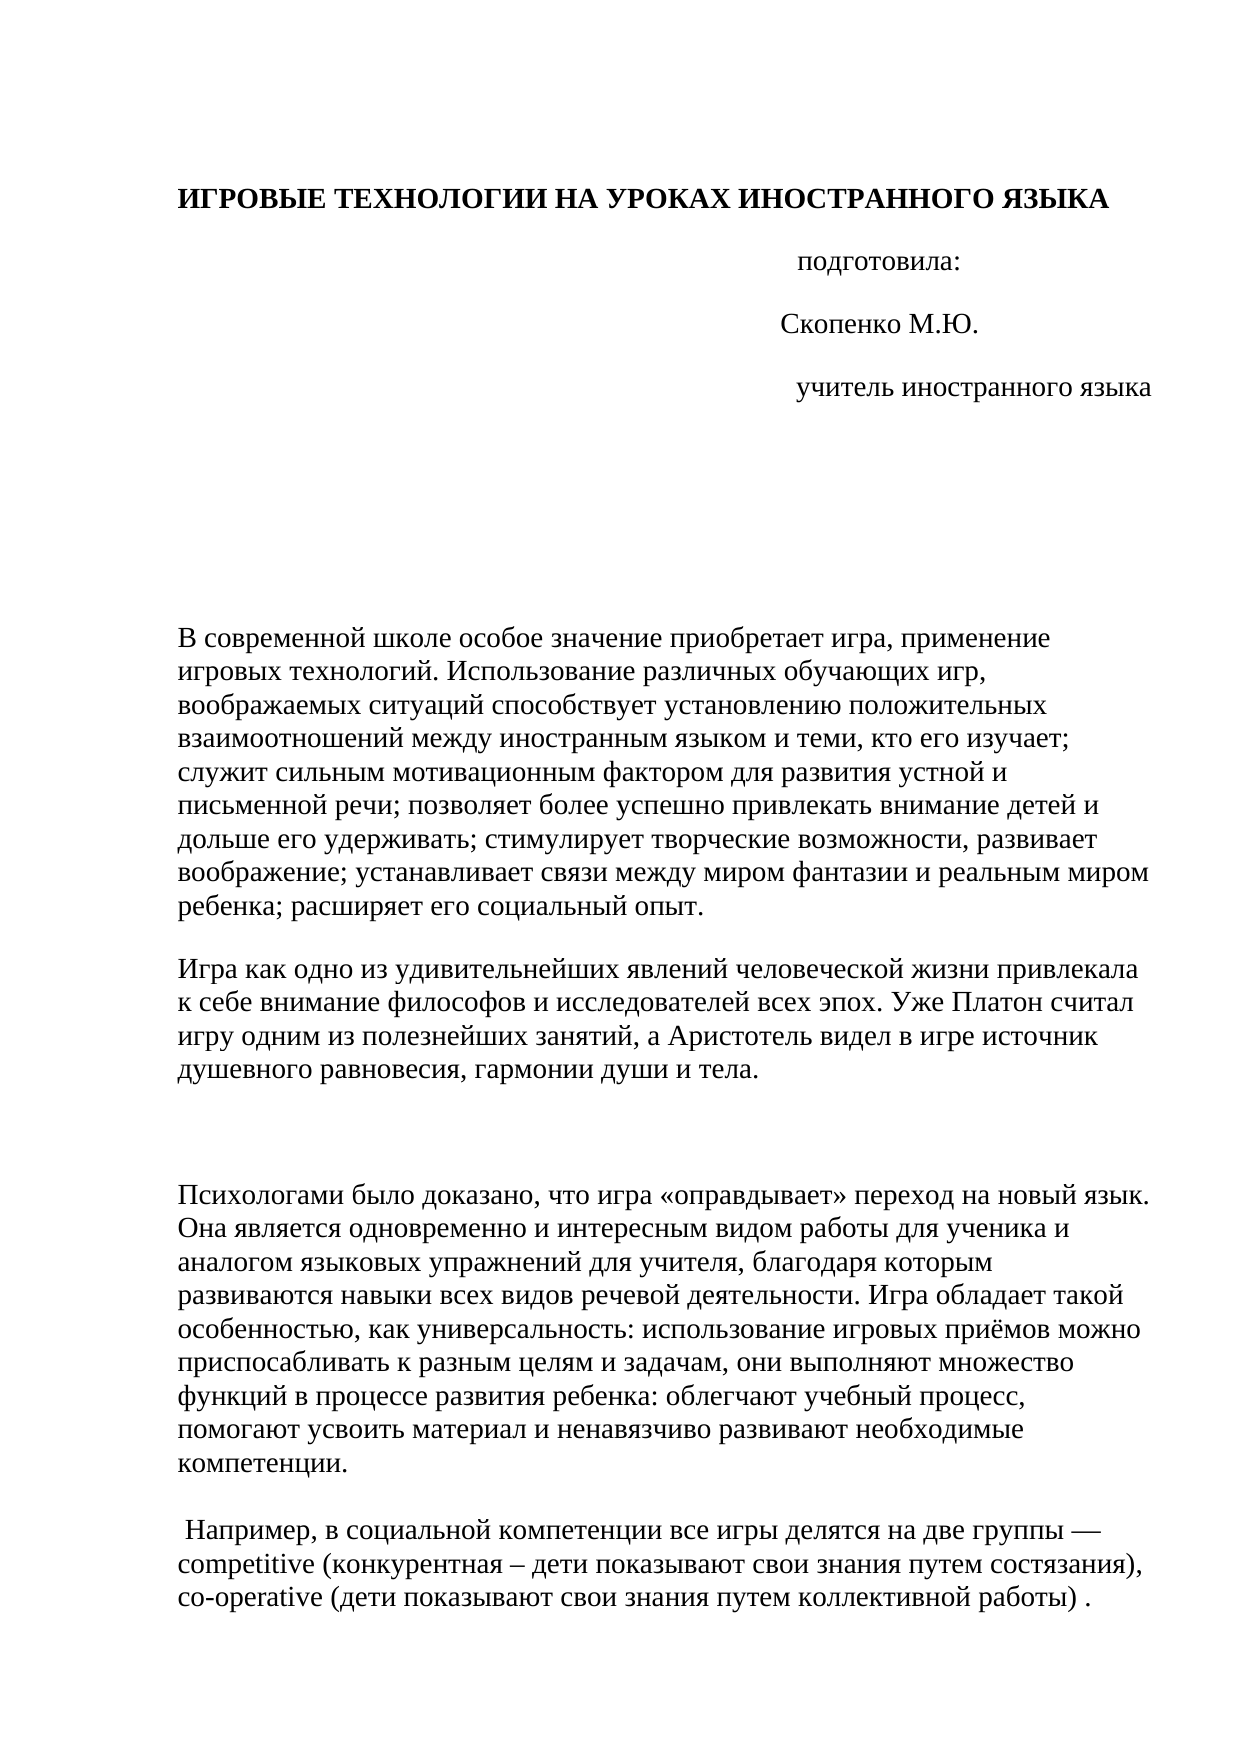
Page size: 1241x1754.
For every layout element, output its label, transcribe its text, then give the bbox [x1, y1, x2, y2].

text Скопенко М.Ю. [177, 306, 1152, 340]
text подготовила: [177, 243, 1152, 277]
text ИГРОВЫЕ ТЕХНОЛОГИИ НА УРОКАХ ИНОСТРАННОГО ЯЗЫКА [177, 181, 1152, 214]
text Например, в социальной компетенции все игры делятся на две группы — competitive (конкурентная – дети показывают свои знания путем состязания), co-operative (дети показывают свои знания путем коллективной работы) . [177, 1512, 1152, 1613]
text В современной школе особое значение приобретает игра, применение игровых технологий. Использование различных обучающих игр, воображаемых ситуаций способствует установлению положительных взаимоотношений между иностранным языком и теми, кто его изучает; служит сильным мотивационным фактором для развития устной и письменной речи; позволяет более успешно привлекать внимание детей и дольше его удерживать; стимулирует творческие возможности, развивает воображение; устанавливает связи между миром фантазии и реальным миром ребенка; расширяет его социальный опыт. [177, 620, 1152, 922]
text Психологами было доказано, что игра «оправдывает» переход на новый язык. Она является одновременно и интересным видом работы для ученика и аналогом языковых упражнений для учителя, благодаря которым развиваются навыки всех видов речевой деятельности. Игра обладает такой особенностью, как универсальность: использование игровых приёмов можно приспосабливать к разным целям и задачам, они выполняют множество функций в процессе развития ребенка: облегчают учебный процесс, помогают усвоить материал и ненавязчиво развивают необходимые компетенции. [177, 1177, 1152, 1479]
text Игра как одно из удивительнейших явлений человеческой жизни привлекала к себе внимание философов и исследователей всех эпох. Уже Платон считал игру одним из полезнейших занятий, а Аристотель видел в игре источник душевного равновесия, гармонии души и тела. [759, 951, 1152, 1085]
text учитель иностранного языка [177, 369, 1152, 402]
